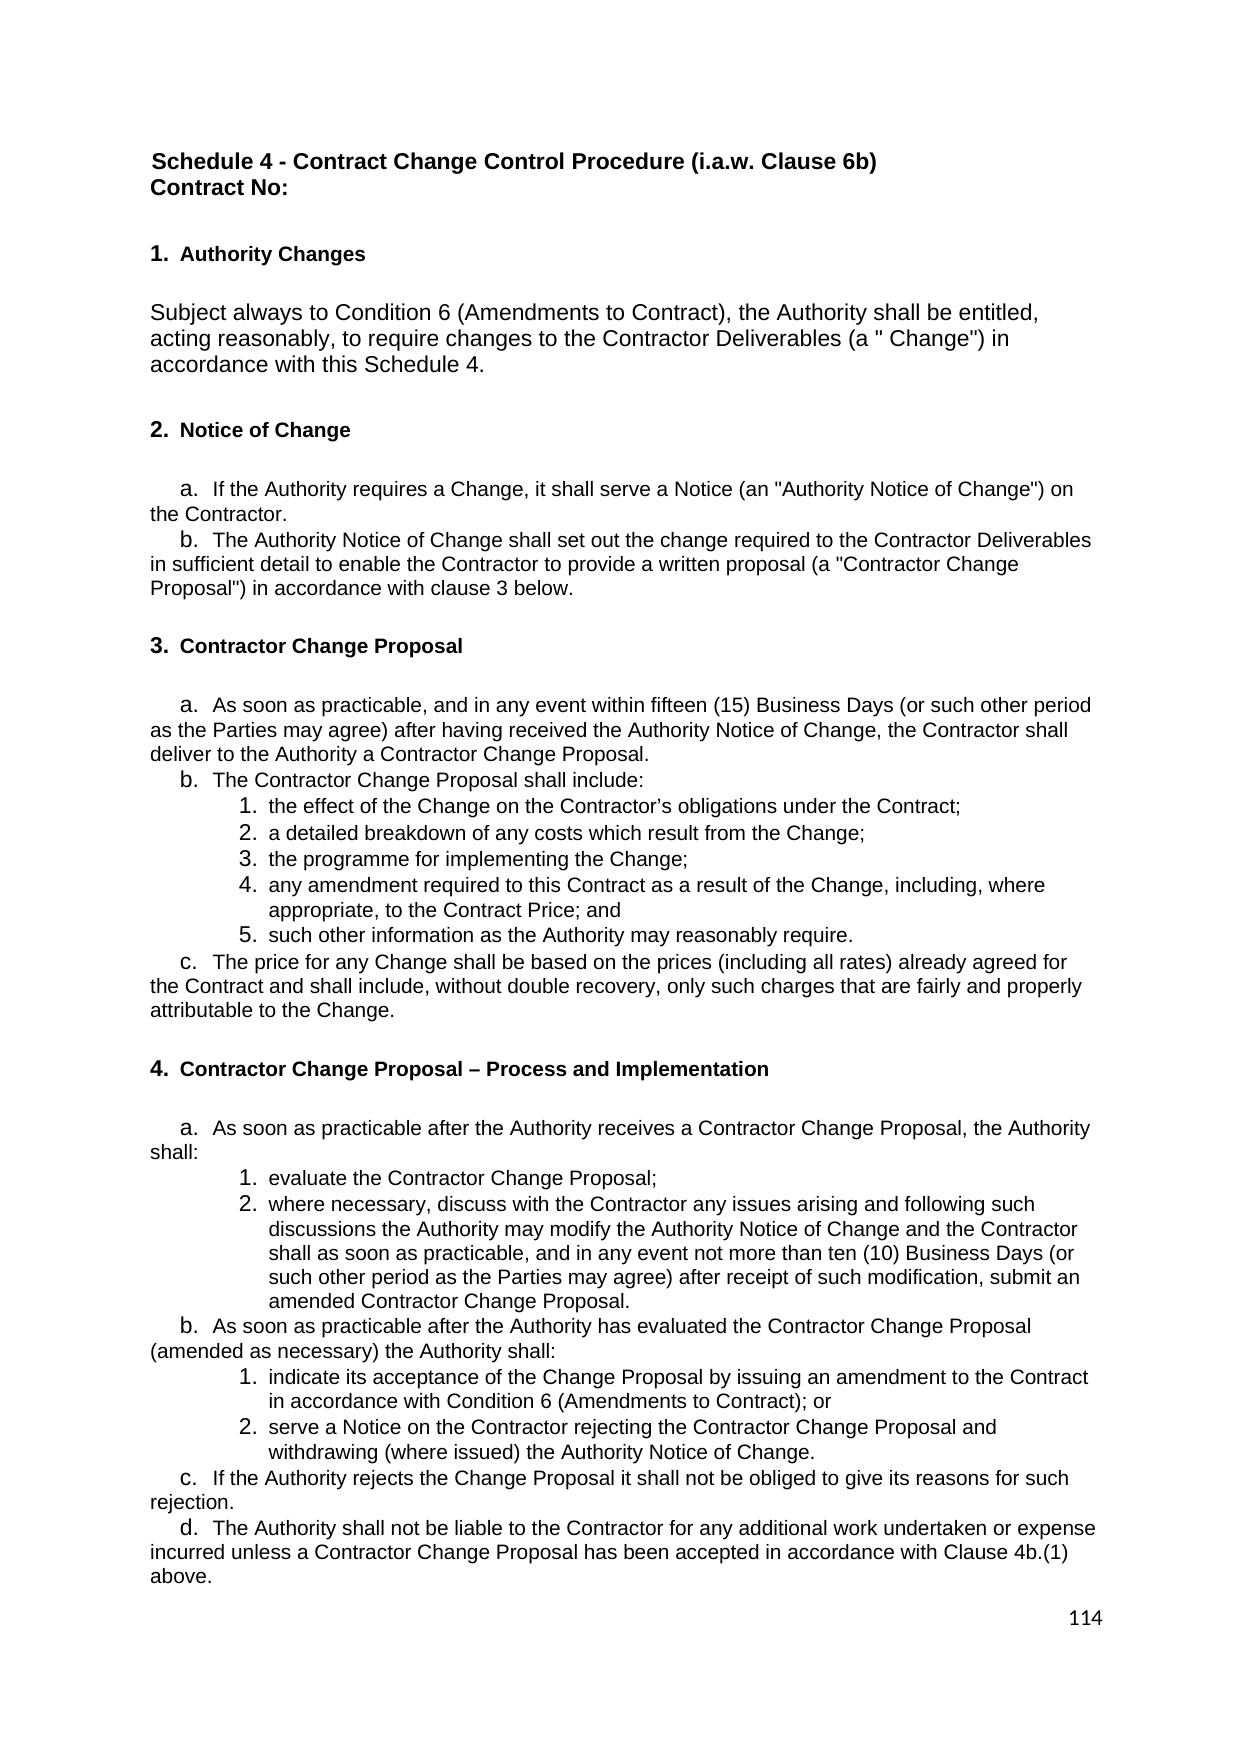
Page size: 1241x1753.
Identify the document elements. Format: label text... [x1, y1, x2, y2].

text 2. Notice of Change [150, 416, 1103, 443]
text Contract No: [150, 174, 1103, 201]
text 1. indicate its acceptance of the Change Proposal by issuing an amendment to the Contract in accordance with Condition 6 (Amendments to Contract); or [239, 1363, 1103, 1413]
text 2. where necessary, discuss with the Contractor any issues arising and following such discussions the Authority may modify the Authority Notice of Change and the Contractor shall as soon as practicable, and in any event not more than ten (10) Business Days (or such other period as the Parties may agree) after receipt of such modification, submit an amended Contractor Change Proposal. [239, 1190, 1103, 1312]
text a. As soon as practicable after the Authority receives a Contractor Change Proposal, the Authority shall: [150, 1114, 1103, 1164]
text 5. such other information as the Authority may reasonably require. [239, 921, 1103, 948]
text 3. the programme for implementing the Change; [239, 845, 1103, 871]
text 3. Contractor Change Proposal [150, 632, 1103, 659]
text 4. Contractor Change Proposal – Process and Implementation [150, 1055, 1103, 1081]
text 1. Authority Changes [150, 239, 1103, 266]
text Schedule 4 - Contract Change Control Procedure (i.a.w. Clause 6b) [137, 148, 1103, 174]
text 1. evaluate the Contractor Change Proposal; [239, 1164, 1103, 1190]
text b. As soon as practicable after the Authority has evaluated the Contractor Change Proposal (amended as necessary) the Authority shall: [150, 1312, 1103, 1363]
text 2. serve a Notice on the Contractor rejecting the Contractor Change Proposal and withdrawing (where issued) the Authority Notice of Change. [239, 1413, 1103, 1463]
text 4. any amendment required to this Contract as a result of the Change, including, where appropriate, to the Contract Price; and [239, 871, 1103, 921]
text c. The price for any Change shall be based on the prices (including all rates) already agreed for the Contract and shall include, without double recovery, only such charges that are fairly and properly attributable to the Change. [150, 948, 1103, 1022]
text a. If the Authority requires a Change, it shall serve a Notice (an "Authority Notice of Change") on the Contractor. [150, 475, 1103, 526]
text Subject always to Condition 6 (Amendments to Contract), the Authority shall be entitled, acting reasonably, to require changes to the Contractor Deliverables (a " Change") in accordance with this Schedule 4. [150, 298, 1103, 377]
text 1. the effect of the Change on the Contractor’s obligations under the Contract; [239, 792, 1103, 818]
text c. If the Authority rejects the Change Proposal it shall not be obliged to give its reasons for such rejection. [150, 1463, 1103, 1514]
text 2. a detailed breakdown of any costs which result from the Change; [239, 818, 1103, 845]
text b. The Contractor Change Proposal shall include: [150, 766, 1103, 792]
text a. As soon as practicable, and in any event within fifteen (15) Business Days (or such other period as the Parties may agree) after having received the Authority Notice of Change, the Contractor shall deliver to the Authority a Contractor Change Proposal. [150, 691, 1103, 766]
text b. The Authority Notice of Change shall set out the change required to the Contractor Deliverables in sufficient detail to enable the Contractor to provide a written proposal (a "Contractor Change Proposal") in accordance with clause 3 below. [150, 526, 1103, 600]
text d. The Authority shall not be liable to the Contractor for any additional work undertaken or expense incurred unless a Contractor Change Proposal has been accepted in accordance with Clause 4b.(1) above. [150, 1514, 1103, 1588]
